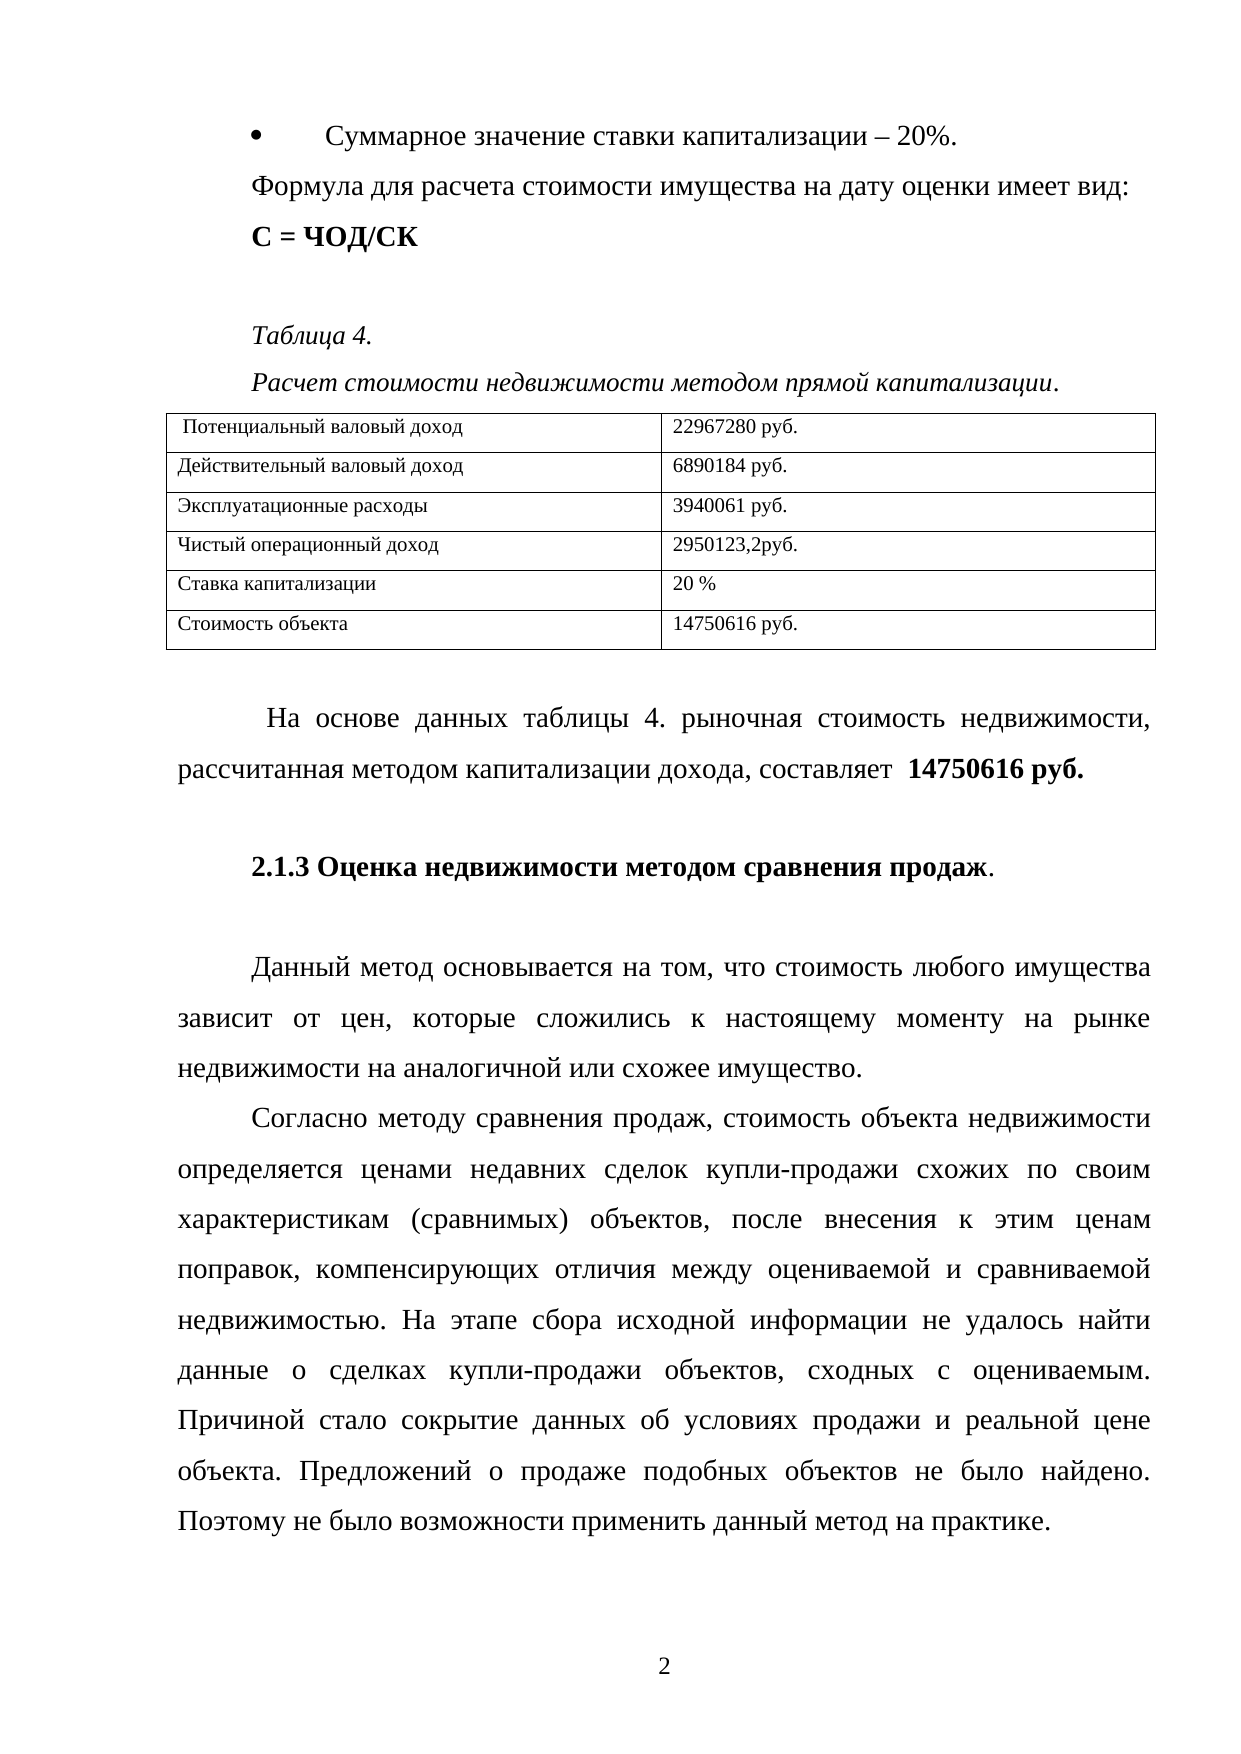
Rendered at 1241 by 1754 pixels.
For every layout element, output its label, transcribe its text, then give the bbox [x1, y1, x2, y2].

table_header Потенциальный валовый доход [167, 414, 661, 452]
table_cell Стоимость объекта [167, 611, 661, 649]
table_cell Действительный валовый доход [167, 453, 661, 492]
table_header 22967280 руб. [662, 414, 1155, 452]
table_cell Чистый операционный доход [167, 532, 661, 570]
table_cell Ставка капитализации [167, 571, 661, 610]
table_cell 2950123,2руб. [662, 532, 1155, 570]
text С = ЧОД/СК [177, 219, 1152, 252]
text Расчет стоимости недвижимости методом прямой капитализации. [177, 366, 1152, 397]
text 2.1.3 Оценка недвижимости методом сравнения продаж. [177, 849, 1152, 882]
text Данный метод основывается на том, что стоимость любого имущества зависит от цен, которые сложились к настоящему моменту на рынке недвижимости на аналогичной или схожее имущество. [177, 949, 1152, 1084]
table_cell Эксплуатационные расходы [167, 493, 661, 531]
text Согласно методу сравнения продаж, стоимость объекта недвижимости определяется ценами недавних сделок купли-продажи схожих по своим характеристикам (сравнимых) объектов, после внесения к этим ценам поправок, компенсирующих отличия между оцениваемой и сравниваемой недвижимостью. На этапе сбора исходной информации не удалось найти данные о сделках купли-продажи объектов, сходных с оцениваемым. Причиной стало сокрытие данных об условиях продажи и реальной цене объекта. Предложений о продаже подобных объектов не было найдено. Поэтому не было возможности применить данный метод на практике. [177, 1101, 1152, 1537]
list Суммарное значение ставки капитализации – 20%. [177, 118, 1152, 152]
table_cell 20 % [662, 571, 1155, 610]
text Таблица 4. [177, 319, 1152, 351]
table_cell 6890184 руб. [662, 453, 1155, 492]
text Формула для расчета стоимости имущества на дату оценки имеет вид: [177, 168, 1152, 202]
table_cell 3940061 руб. [662, 493, 1155, 531]
text На основе данных таблицы 4. рыночная стоимость недвижимости, рассчитанная методом капитализации дохода, составляет 14750616 руб. [177, 700, 1152, 784]
table_cell 14750616 руб. [662, 611, 1155, 649]
